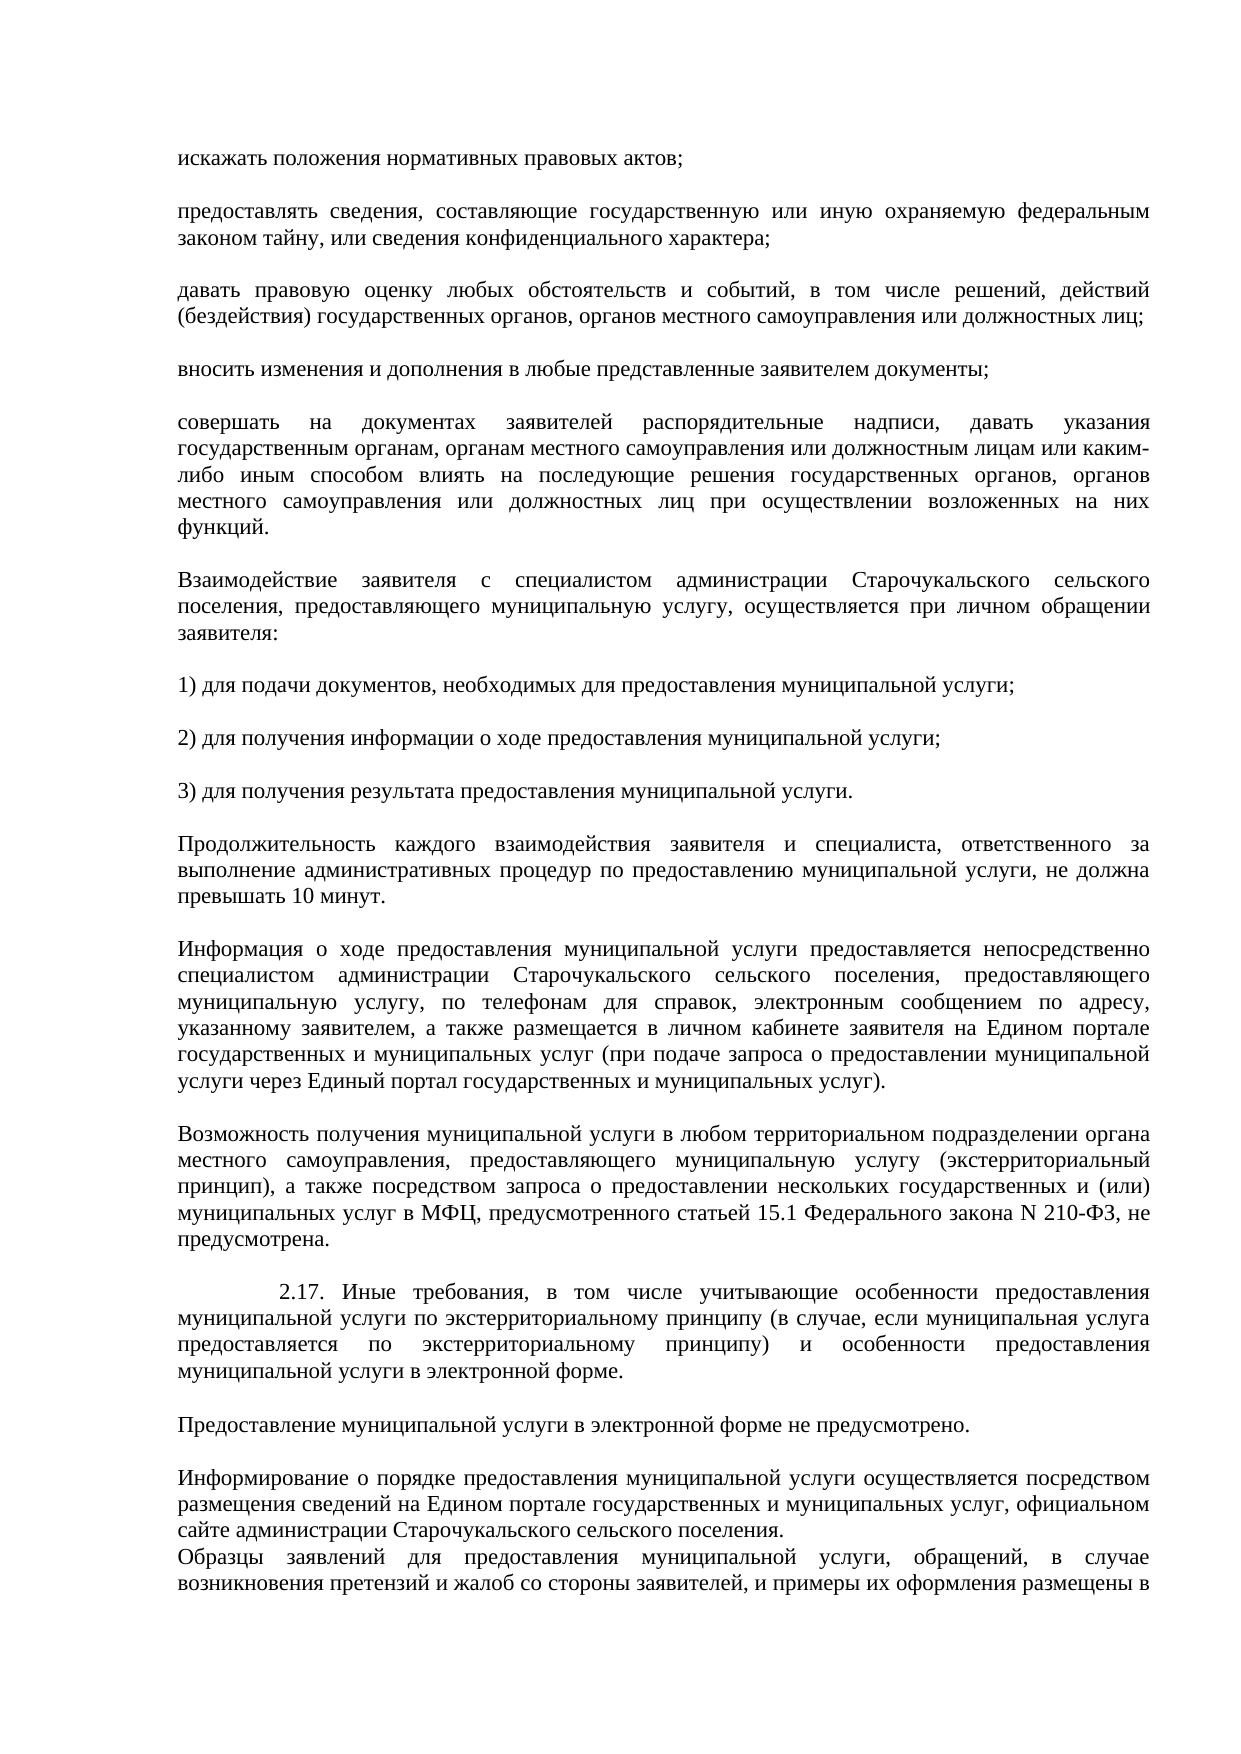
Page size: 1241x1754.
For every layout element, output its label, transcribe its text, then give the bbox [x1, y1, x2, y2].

text 3) для получения результата предоставления муниципальной услуги. [177, 751, 1152, 803]
text Информирование о порядке предоставления муниципальной услуги осуществляется посредством размещения сведений на Едином портале государственных и муниципальных услуг, официальном сайте администрации Старочукальского сельского поселения. [177, 1464, 1152, 1543]
text Информация о ходе предоставления муниципальной услуги предоставляется непосредственно специалистом администрации Старочукальского сельского поселения, предоставляющего муниципальную услугу, по телефонам для справок, электронным сообщением по адресу, указанному заявителем, а также размещается в личном кабинете заявителя на Едином портале государственных и муниципальных услуг (при подаче запроса о предоставлении муниципальной услуги через Единый портал государственных и муниципальных услуг). [177, 909, 1152, 1093]
text вносить изменения и дополнения в любые представленные заявителем документы; [177, 329, 1152, 382]
text 1) для подачи документов, необходимых для предоставления муниципальной услуги; [177, 645, 1152, 698]
text давать правовую оценку любых обстоятельств и событий, в том числе решений, действий (бездействия) государственных органов, органов местного самоуправления или должностных лиц; [177, 250, 1152, 329]
text Продолжительность каждого взаимодействия заявителя и специалиста, ответственного за выполнение административных процедур по предоставлению муниципальной услуги, не должна превышать 10 минут. [177, 803, 1152, 909]
text искажать положения нормативных правовых актов; [177, 118, 1152, 171]
text 2.17. Иные требования, в том числе учитывающие особенности предоставления муниципальной услуги по экстерриториальному принципу (в случае, если муниципальная услуга предоставляется по экстерриториальному принципу) и особенности предоставления муниципальной услуги в электронной форме. [177, 1278, 1152, 1383]
text Возможность получения муниципальной услуги в любом территориальном подразделении органа местного самоуправления, предоставляющего муниципальную услугу (экстерриториальный принцип), а также посредством запроса о предоставлении нескольких государственных и (или) муниципальных услуг в МФЦ, предусмотренного статьей 15.1 Федерального закона N 210-ФЗ, не предусмотрена. [177, 1093, 1152, 1251]
text предоставлять сведения, составляющие государственную или иную охраняемую федеральным законом тайну, или сведения конфиденциального характера; [177, 171, 1152, 250]
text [177, 1543, 1152, 1596]
text Взаимодействие заявителя с специалистом администрации Старочукальского сельского поселения, предоставляющего муниципальную услугу, осуществляется при личном обращении заявителя: [177, 540, 1152, 645]
text Предоставление муниципальной услуги в электронной форме не предусмотрено. [177, 1411, 1152, 1437]
text 2) для получения информации о ходе предоставления муниципальной услуги; [177, 698, 1152, 751]
text совершать на документах заявителей распорядительные надписи, давать указания государственным органам, органам местного самоуправления или должностным лицам или каким-либо иным способом влиять на последующие решения государственных органов, органов местного самоуправления или должностных лиц при осуществлении возложенных на них функций. [177, 382, 1152, 540]
